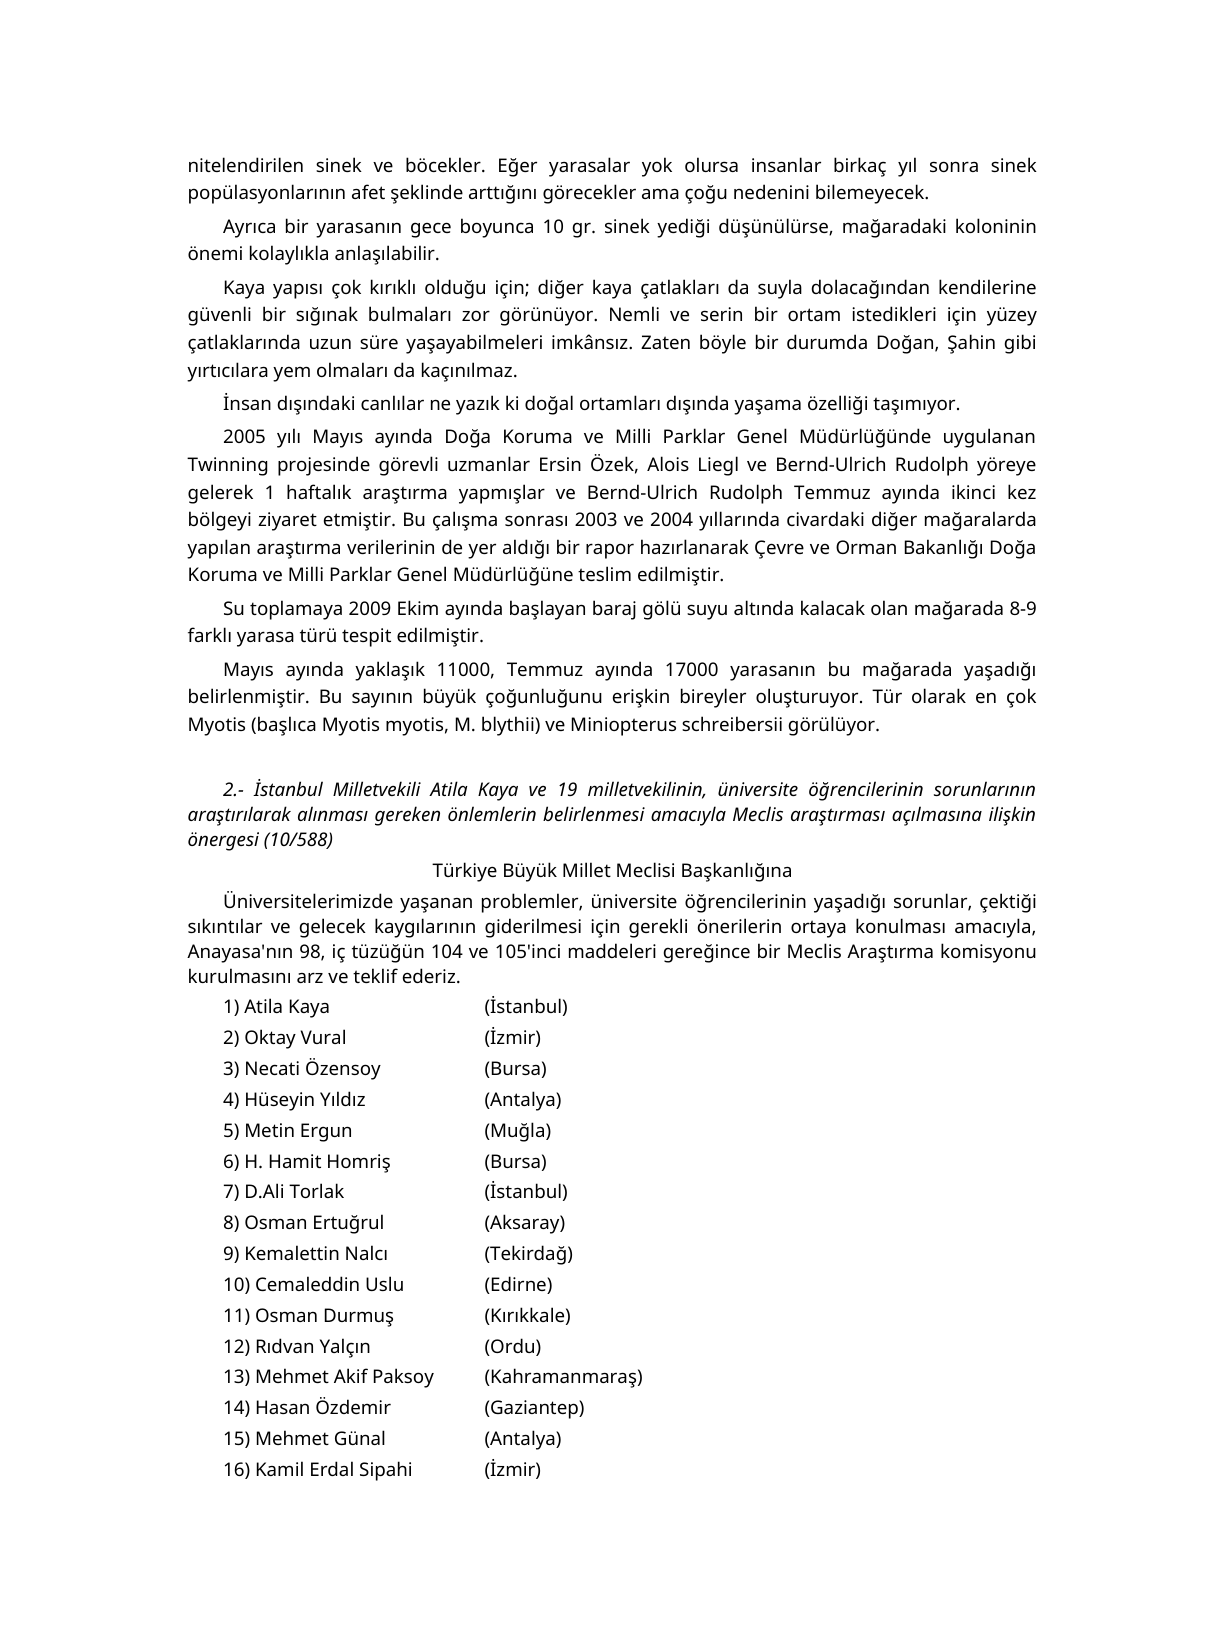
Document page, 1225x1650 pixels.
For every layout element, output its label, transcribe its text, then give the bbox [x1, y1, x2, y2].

text 2005 yılı Mayıs ayında Doğa Koruma ve Milli Parklar Genel Müdürlüğünde uygulanan Twinning projesinde görevli uzmanlar Ersin Özek, Alois Liegl ve Bernd-Ulrich Rudolph yöreye gelerek 1 haftalık araştırma yapmışlar ve Bernd-Ulrich Rudolph Temmuz ayında ikinci kez bölgeyi ziyaret etmiştir. Bu çalışma sonrası 2003 ve 2004 yıllarında civardaki diğer mağaralarda yapılan araştırma verilerinin de yer aldığı bir rapor hazırlanarak Çevre ve Orman Bakanlığı Doğa Koruma ve Milli Parklar Genel Müdürlüğüne teslim edilmiştir. [187, 422, 1037, 587]
text 9) Kemalettin Nalcı (Tekirdağ) [187, 1241, 1037, 1266]
text 5) Metin Ergun (Muğla) [187, 1117, 1037, 1142]
text Mayıs ayında yaklaşık 11000, Temmuz ayında 17000 yarasanın bu mağarada yaşadığı belirlenmiştir. Bu sayının büyük çoğunluğunu erişkin bireyler oluşturuyor. Tür olarak en çok Myotis (başlıca Myotis myotis, M. blythii) ve Miniopterus schreibersii görülüyor. [187, 654, 1037, 737]
text 12) Rıdvan Yalçın (Ordu) [187, 1333, 1037, 1358]
text İnsan dışındaki canlılar ne yazık ki doğal ortamları dışında yaşama özelliği taşımıyor. [187, 388, 1037, 416]
text 3) Necati Özensoy (Bursa) [187, 1056, 1037, 1081]
text 14) Hasan Özdemir (Gaziantep) [187, 1395, 1037, 1420]
text 6) H. Hamit Homriş (Bursa) [187, 1148, 1037, 1173]
text 11) Osman Durmuş (Kırıkkale) [187, 1302, 1037, 1327]
text 4) Hüseyin Yıldız (Antalya) [187, 1086, 1037, 1111]
text 2.- İstanbul Milletvekili Atila Kaya ve 19 milletvekilinin, üniversite öğrencilerinin sorunlarının araştırılarak alınması gereken önlemlerin belirlenmesi amacıyla Meclis araştırması açılmasına ilişkin önergesi (10/588) [187, 776, 1037, 851]
text 2) Oktay Vural (İzmir) [187, 1025, 1037, 1050]
text Ayrıca bir yarasanın gece boyunca 10 gr. sinek yediği düşünülürse, mağaradaki koloninin önemi kolaylıkla anlaşılabilir. [187, 211, 1037, 266]
text 7) D.Ali Torlak (İstanbul) [187, 1179, 1037, 1204]
text 8) Osman Ertuğrul (Aksaray) [187, 1210, 1037, 1235]
text Türkiye Büyük Millet Meclisi Başkanlığına [187, 857, 1037, 882]
text 16) Kamil Erdal Sipahi (İzmir) [187, 1456, 1037, 1481]
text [187, 150, 1037, 205]
text Kaya yapısı çok kırıklı olduğu için; diğer kaya çatlakları da suyla dolacağından kendilerine güvenli bir sığınak bulmaları zor görünüyor. Nemli ve serin bir ortam istedikleri için yüzey çatlaklarında uzun süre yaşayabilmeleri imkânsız. Zaten böyle bir durumda Doğan, Şahin gibi yırtıcılara yem olmaları da kaçınılmaz. [187, 272, 1037, 382]
text Üniversitelerimizde yaşanan problemler, üniversite öğrencilerinin yaşadığı sorunlar, çektiği sıkıntılar ve gelecek kaygılarının giderilmesi için gerekli önerilerin ortaya konulması amacıyla, Anayasa'nın 98, iç tüzüğün 104 ve 105'inci maddeleri gereğince bir Meclis Araştırma komisyonu kurulmasını arz ve teklif ederiz. [187, 888, 1037, 988]
text 15) Mehmet Günal (Antalya) [187, 1426, 1037, 1451]
text 10) Cemaleddin Uslu (Edirne) [187, 1271, 1037, 1296]
text Su toplamaya 2009 Ekim ayında başlayan baraj gölü suyu altında kalacak olan mağarada 8-9 farklı yarasa türü tespit edilmiştir. [187, 593, 1037, 648]
text 1) Atila Kaya (İstanbul) [187, 994, 1037, 1019]
text 13) Mehmet Akif Paksoy (Kahramanmaraş) [187, 1364, 1037, 1389]
